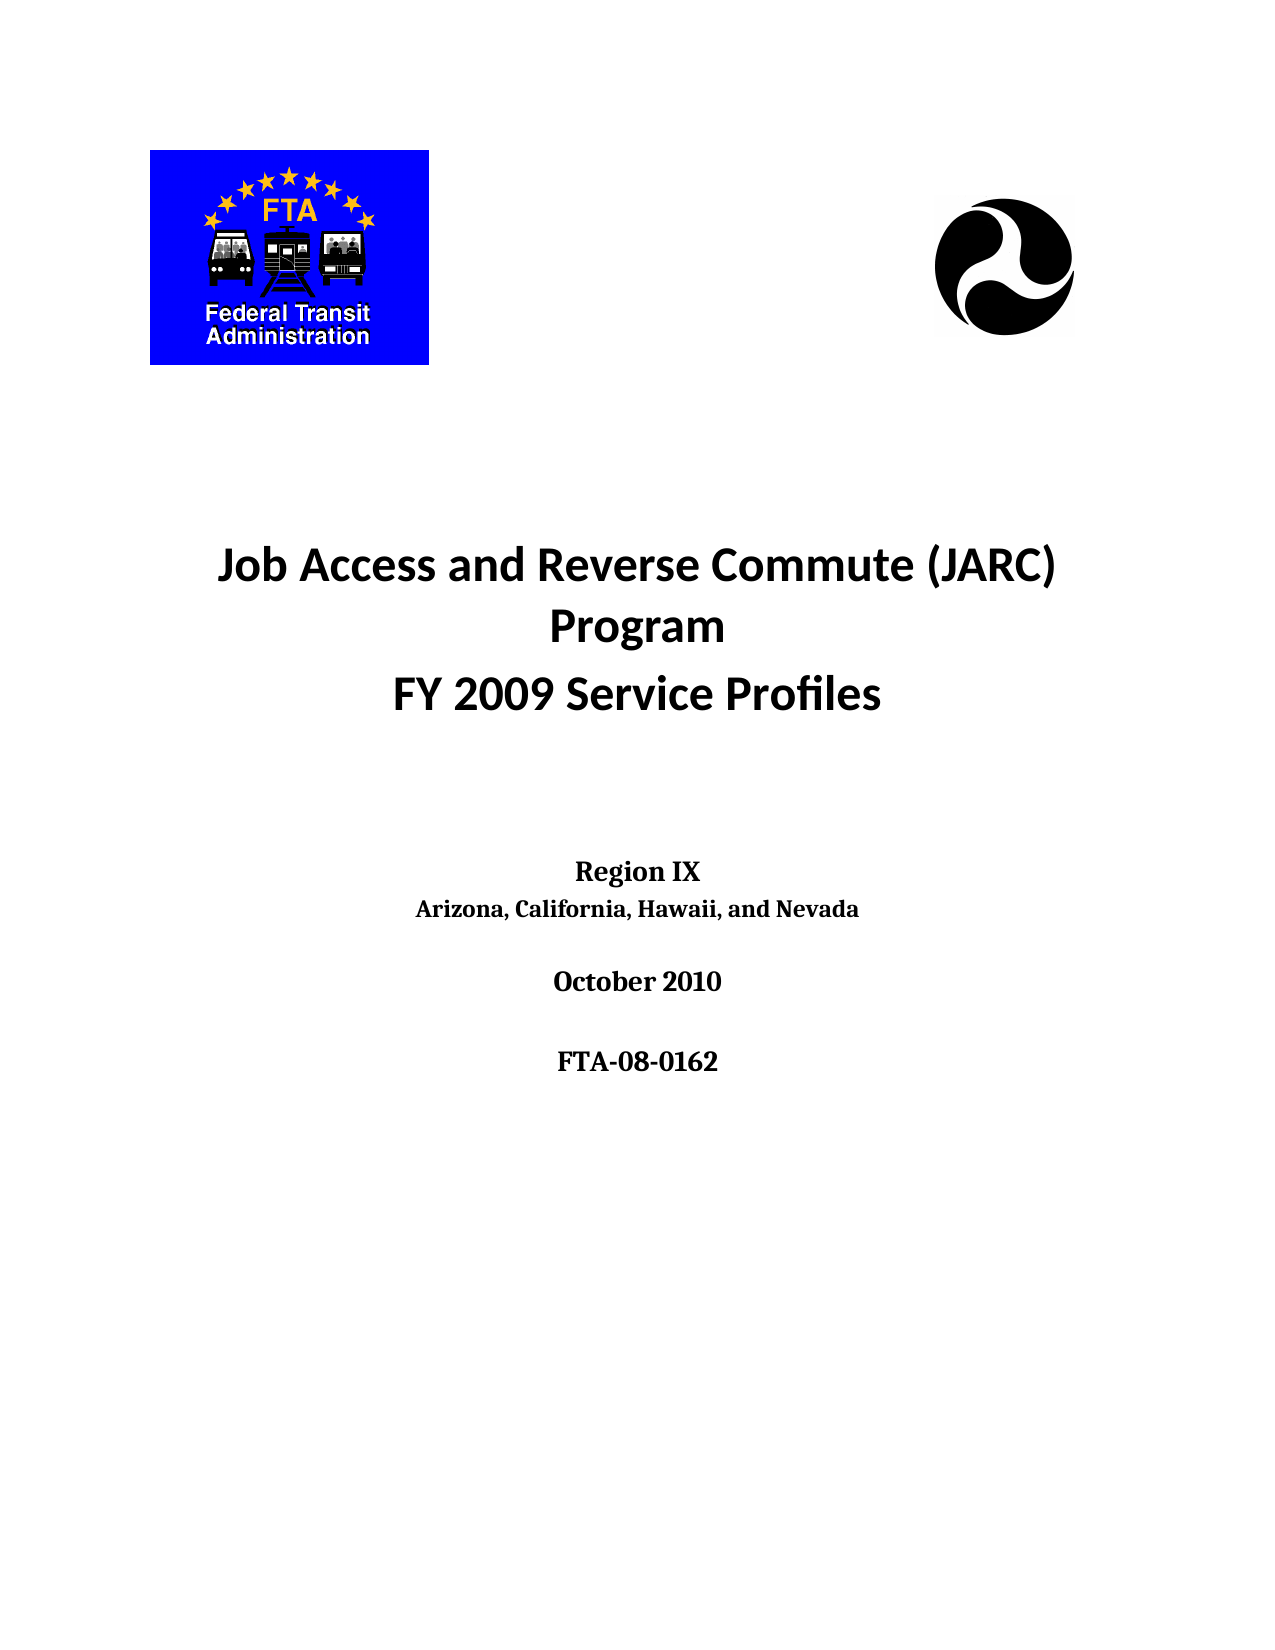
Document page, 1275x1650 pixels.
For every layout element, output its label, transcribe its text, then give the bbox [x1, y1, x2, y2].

subtitle Arizona, California, Hawaii, and Nevada [150, 895, 1125, 924]
subtitle FTA-08-0162 [150, 1045, 1125, 1078]
subtitle October 2010 [150, 965, 1125, 999]
picture [150, 150, 429, 365]
text FY 2009 Service Profiles [150, 662, 1125, 723]
title Job Access and Reverse Commute (JARC) Program [150, 533, 1125, 655]
subtitle Region IX [150, 856, 1125, 889]
